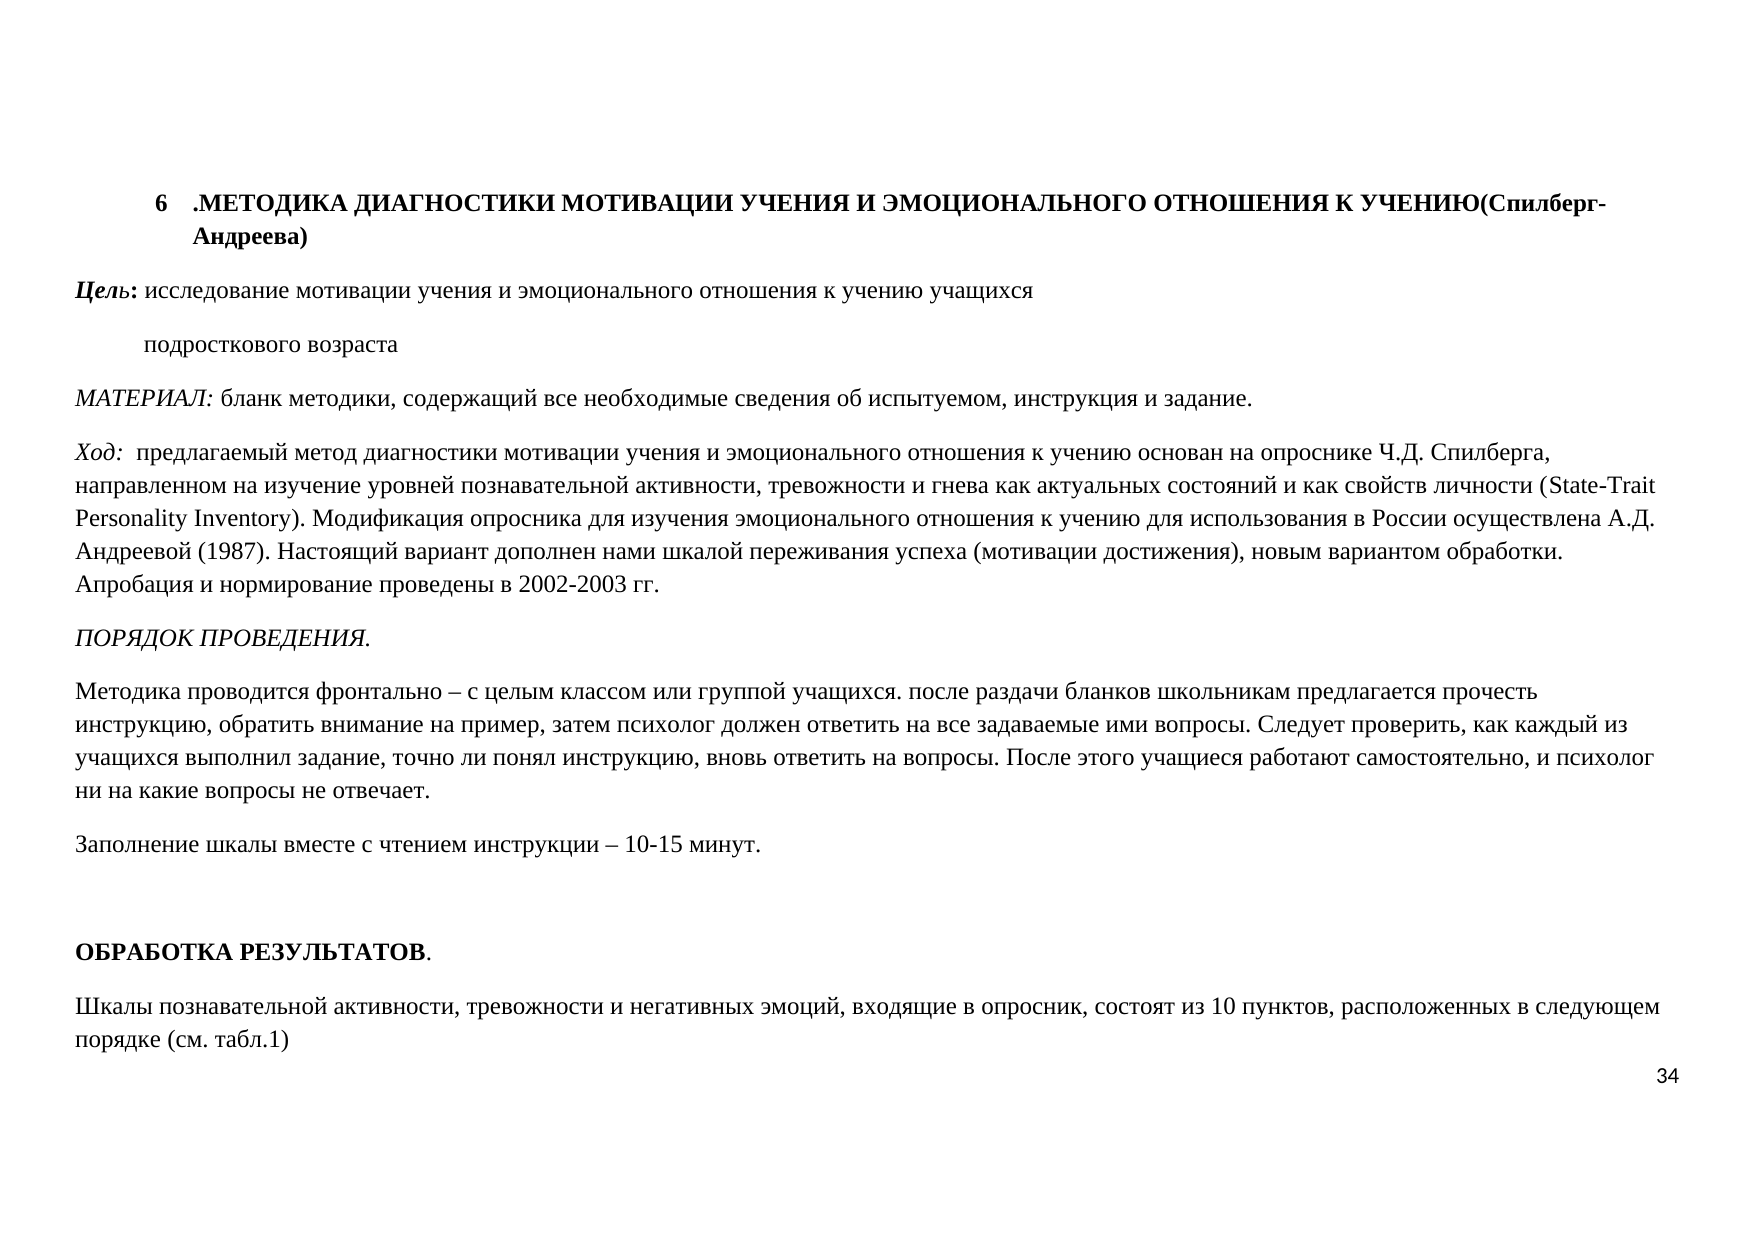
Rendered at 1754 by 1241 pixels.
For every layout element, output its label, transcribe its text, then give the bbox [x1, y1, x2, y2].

text Шкалы познавательной активности, тревожности и негативных эмоций, входящие в опросник, состоят из 10 пунктов, расположенных в следующем порядке (см. табл.1) [75, 991, 1679, 1053]
text Ход: предлагаемый метод диагностики мотивации учения и эмоционального отношения к учению основан на опроснике Ч.Д. Спилберга, направленном на изучение уровней познавательной активности, тревожности и гнева как актуальных состояний и как свойств личности (State-Trait Personality Inventory). Модификация опросника для изучения эмоционального отношения к учению для использования в России осуществлена А.Д. Андреевой (1987). Настоящий вариант дополнен нами шкалой переживания успеха (мотивации достижения), новым вариантом обработки. Апробация и нормирование проведены в 2002-2003 гг. [75, 437, 1679, 597]
text ПОРЯДОК ПРОВЕДЕНИЯ. [75, 623, 1679, 651]
text Заполнение шкалы вместе с чтением инструкции – 10-15 минут. [75, 829, 1679, 858]
text ОБРАБОТКА РЕЗУЛЬТАТОВ. [75, 937, 1679, 966]
list .МЕТОДИКА ДИАГНОСТИКИ МОТИВАЦИИ УЧЕНИЯ И ЭМОЦИОНАЛЬНОГО ОТНОШЕНИЯ К УЧЕНИЮ(Спилберг-Андреева) [155, 188, 1679, 250]
text Методика проводится фронтально – с целым классом или группой учащихся. после раздачи бланков школьникам предлагается прочесть инструкцию, обратить внимание на пример, затем психолог должен ответить на все задаваемые ими вопросы. Следует проверить, как каждый из учащихся выполнил задание, точно ли понял инструкцию, вновь ответить на вопросы. После этого учащиеся работают самостоятельно, и психолог ни на какие вопросы не отвечает. [75, 676, 1679, 804]
text подросткового возраста [75, 329, 1679, 358]
text Цель: исследование мотивации учения и эмоционального отношения к учению учащихся [75, 275, 1679, 304]
text МАТЕРИАЛ: бланк методики, содержащий все необходимые сведения об испытуемом, инструкция и задание. [75, 383, 1679, 412]
